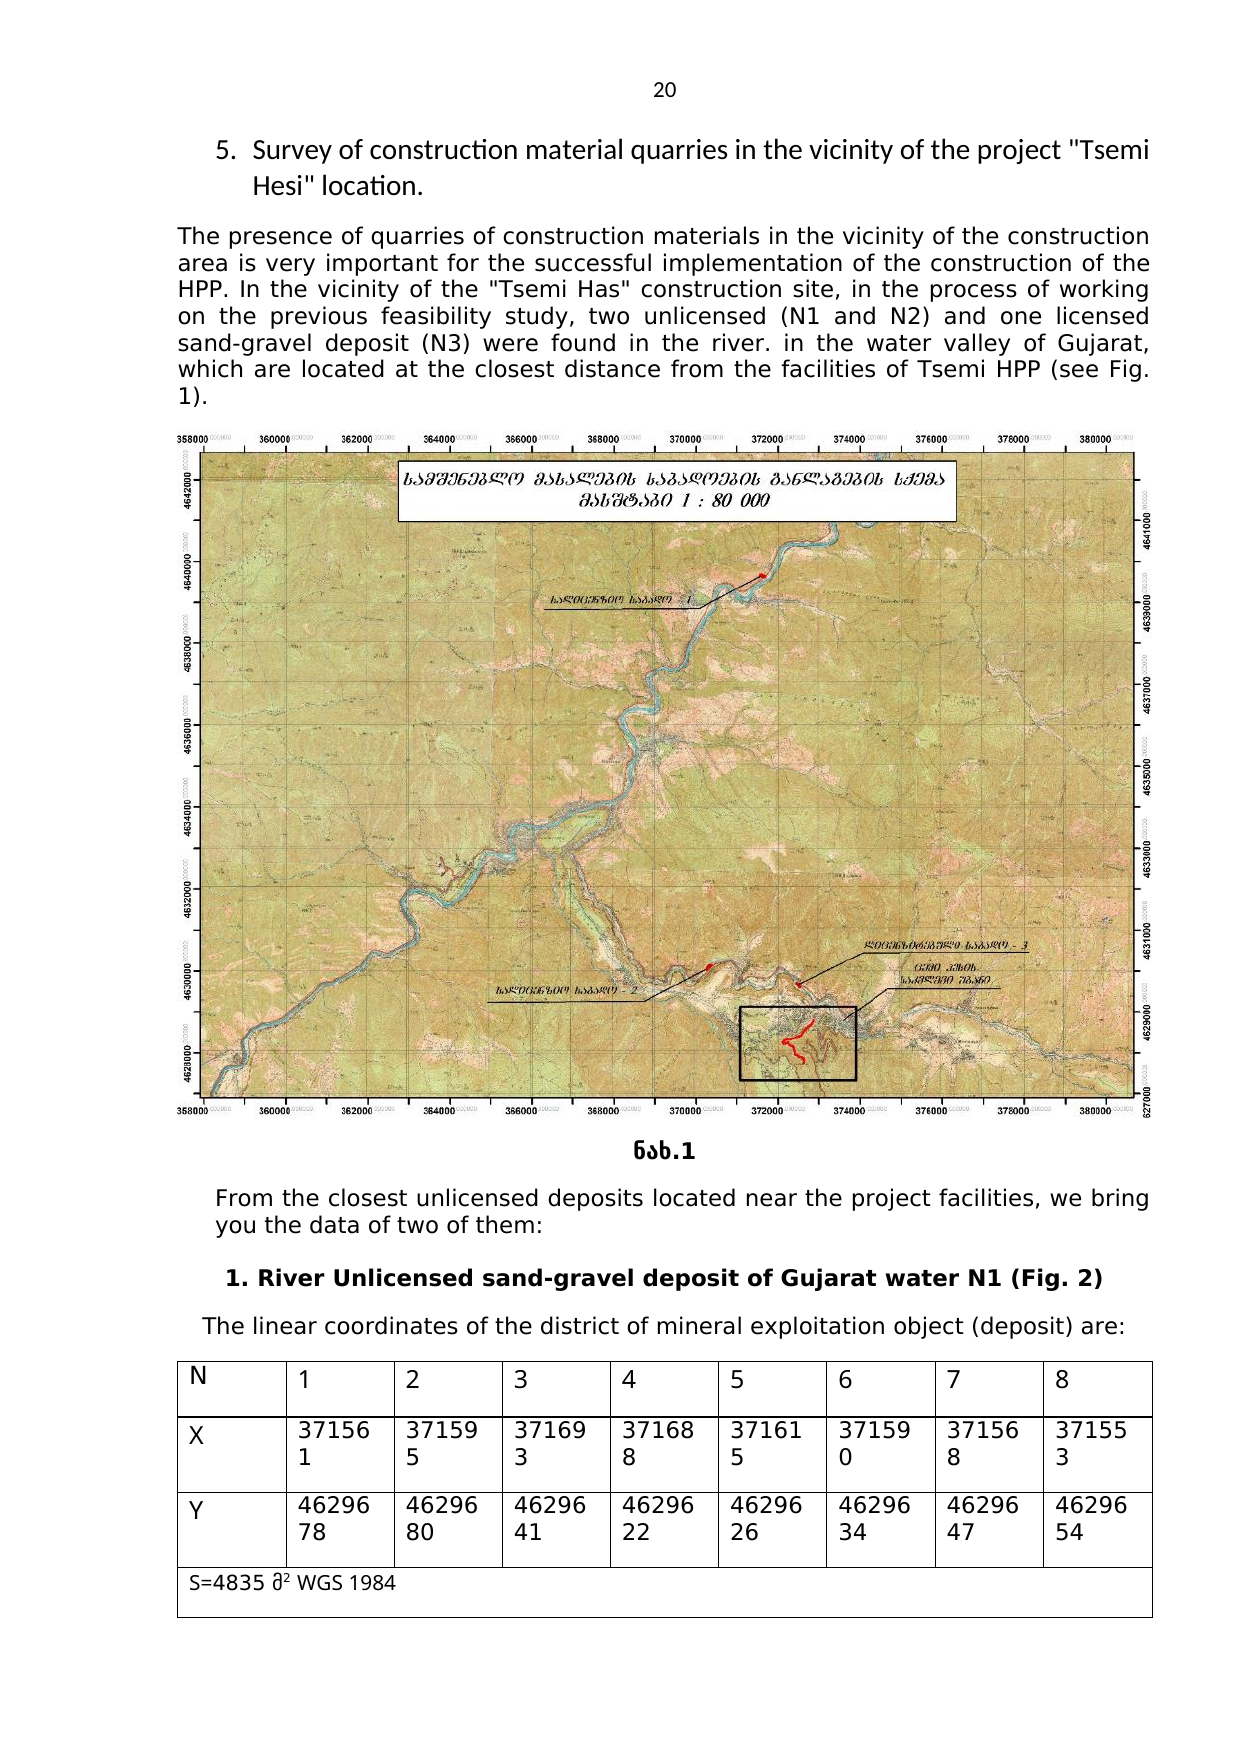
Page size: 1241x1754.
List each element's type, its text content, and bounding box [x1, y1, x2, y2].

table_header 4 [611, 1362, 718, 1416]
table_header 6 [827, 1362, 935, 1416]
table_cell 371568 [936, 1418, 1043, 1492]
table_cell S=4835 მ2 WGS 1984 [178, 1568, 1152, 1617]
table_header 2 [395, 1362, 502, 1416]
text The presence of quarries of construction materials in the vicinity of the construction area is very important for the successful implementation of the construction of the HPP. In the vicinity of the "Tsemi Has" construction site, in the process of working on the previous feasibility study, two unlicensed (N1 and N2) and one licensed sand-gravel deposit (N3) were found in the river. in the water valley of Gujarat, which are located at the closest distance from the facilities of Tsemi HPP (see Fig. 1). [177, 223, 1152, 410]
table_cell 371688 [611, 1418, 718, 1492]
table_cell X [178, 1418, 286, 1492]
table_cell 4629654 [1044, 1493, 1152, 1567]
table_header 5 [719, 1362, 826, 1416]
table_cell 4629641 [503, 1493, 610, 1567]
picture [177, 430, 1152, 1118]
text ნახ.1 [177, 1138, 1152, 1165]
table_cell 4629678 [287, 1493, 394, 1567]
table_cell 371553 [1044, 1418, 1152, 1492]
table_cell 4629626 [719, 1493, 826, 1567]
table_header 8 [1044, 1362, 1152, 1416]
text The linear coordinates of the district of mineral exploitation object (deposit) are: [177, 1313, 1152, 1340]
list Survey of construction material quarries in the vicinity of the project "Tsemi Hesi" location. [215, 131, 1152, 202]
table_cell 371595 [395, 1418, 502, 1492]
table_header 1 [287, 1362, 394, 1416]
table_cell 4629622 [611, 1493, 718, 1567]
table_header 3 [503, 1362, 610, 1416]
table_cell 371693 [503, 1418, 610, 1492]
table_cell 371590 [827, 1418, 935, 1492]
table_header N [178, 1362, 286, 1416]
table_cell 371615 [719, 1418, 826, 1492]
text 1. River Unlicensed sand-gravel deposit of Gujarat water N1 (Fig. 2) [177, 1266, 1152, 1292]
table_cell 371561 [287, 1418, 394, 1492]
table_cell Y [178, 1493, 286, 1567]
table_cell 4629634 [827, 1493, 935, 1567]
text From the closest unlicensed deposits located near the project facilities, we bring you the data of two of them: [215, 1186, 1152, 1239]
table_header 7 [936, 1362, 1043, 1416]
table_cell 4629680 [395, 1493, 502, 1567]
table_cell 4629647 [936, 1493, 1043, 1567]
